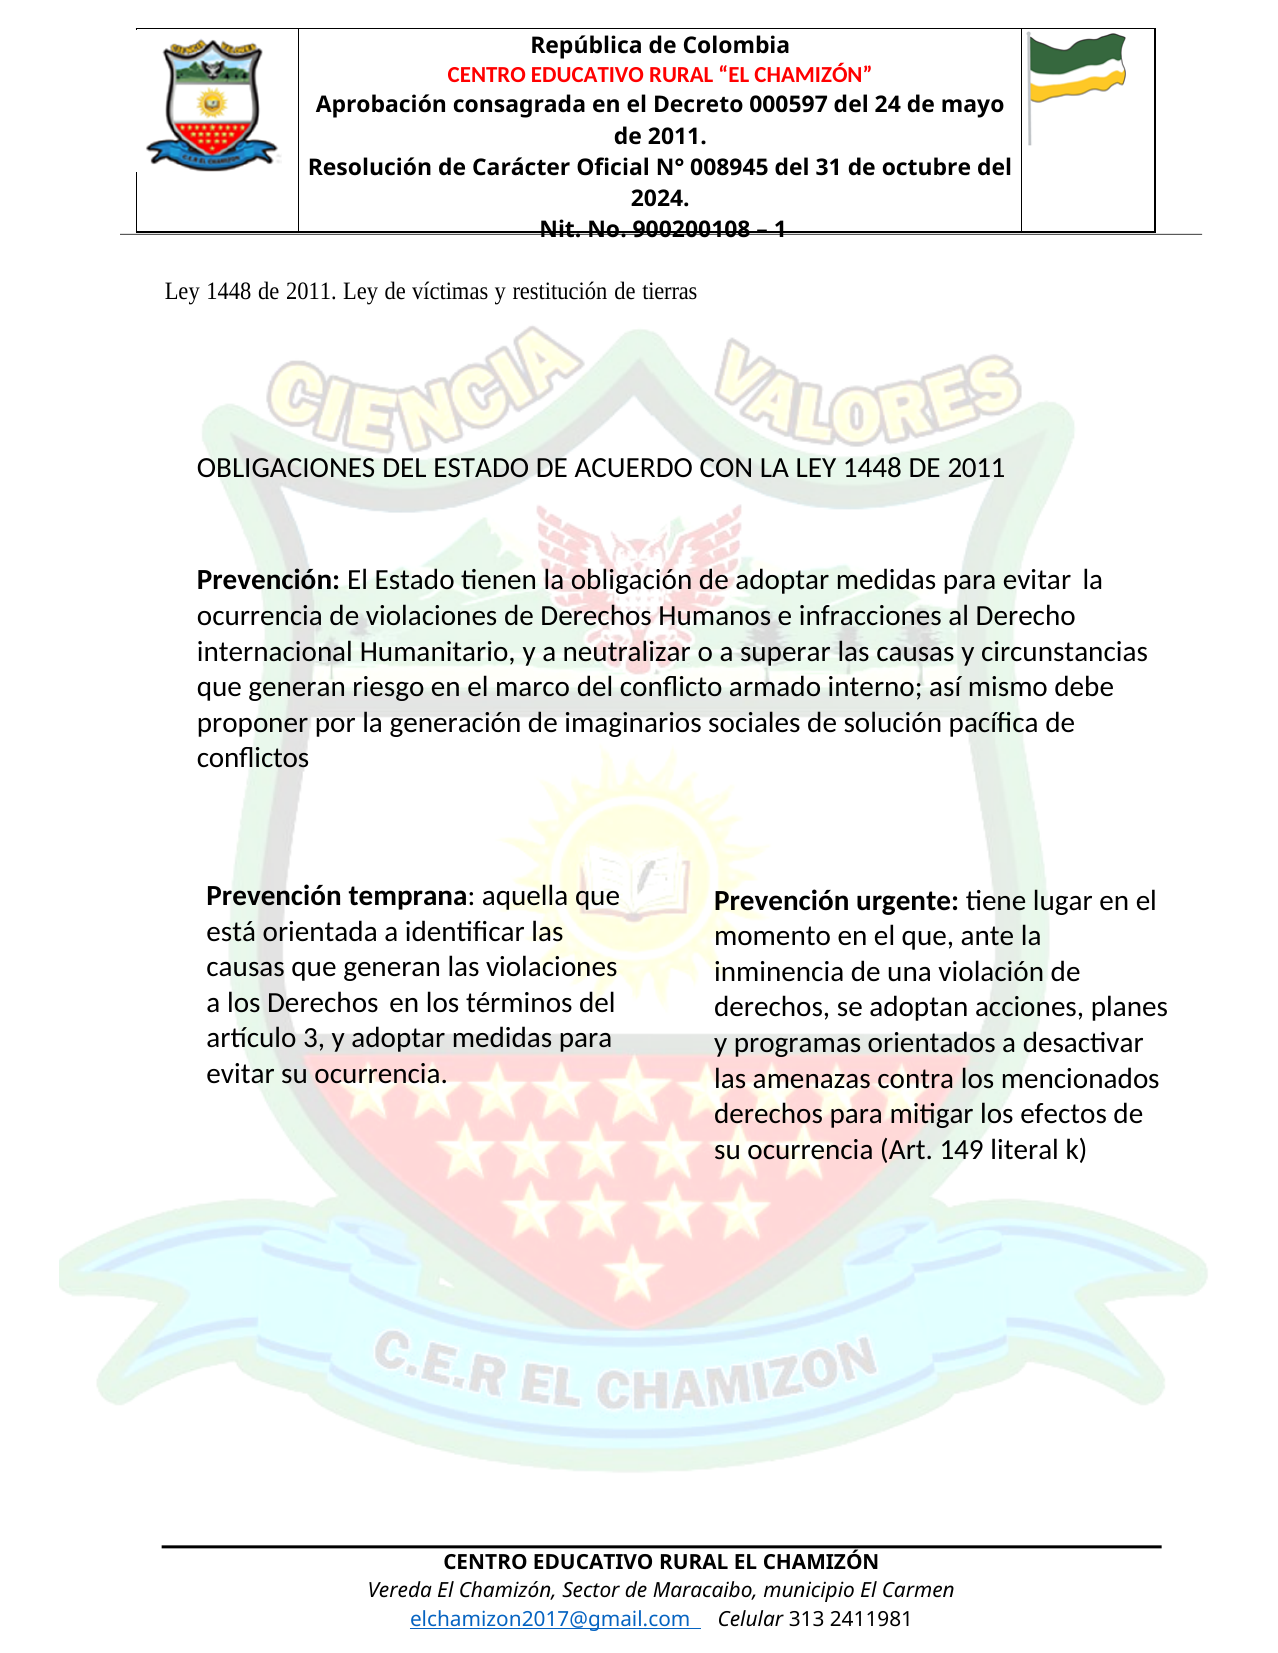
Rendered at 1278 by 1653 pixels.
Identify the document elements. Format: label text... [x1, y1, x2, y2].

text Prevención temprana: aquella que está orientada a identificar las causas que generan las violaciones a los Derechos en los términos del artículo 3, y adoptar medidas para evitar su ocurrencia. [206, 877, 620, 1091]
text Prevención: El Estado tienen la obligación de adoptar medidas para evitar la ocurrencia de violaciones de Derechos Humanos e infracciones al Derecho internacional Humanitario, y a neutralizar o a superar las causas y circunstancias que generan riesgo en el marco del conflicto armado interno; así mismo debe proponer por la generación de imaginarios sociales de solución pacífica de conflictos [197, 561, 1149, 775]
text OBLIGACIONES DEL ESTADO DE ACUERDO CON LA LEY 1448 DE 2011 [197, 449, 1262, 484]
picture [1022, 29, 1127, 148]
text Ley 1448 de 2011. Ley de víctimas y restitución de tierras [164, 276, 1262, 305]
picture [136, 30, 282, 172]
text Prevención urgente: tiene lugar en el momento en el que, ante la inminencia de una violación de derechos, se adoptan acciones, planes y programas orientados a desactivar las amenazas contra los mencionados derechos para mitigar los efectos de su ocurrencia (Art. 149 literal k) [714, 882, 1168, 1167]
